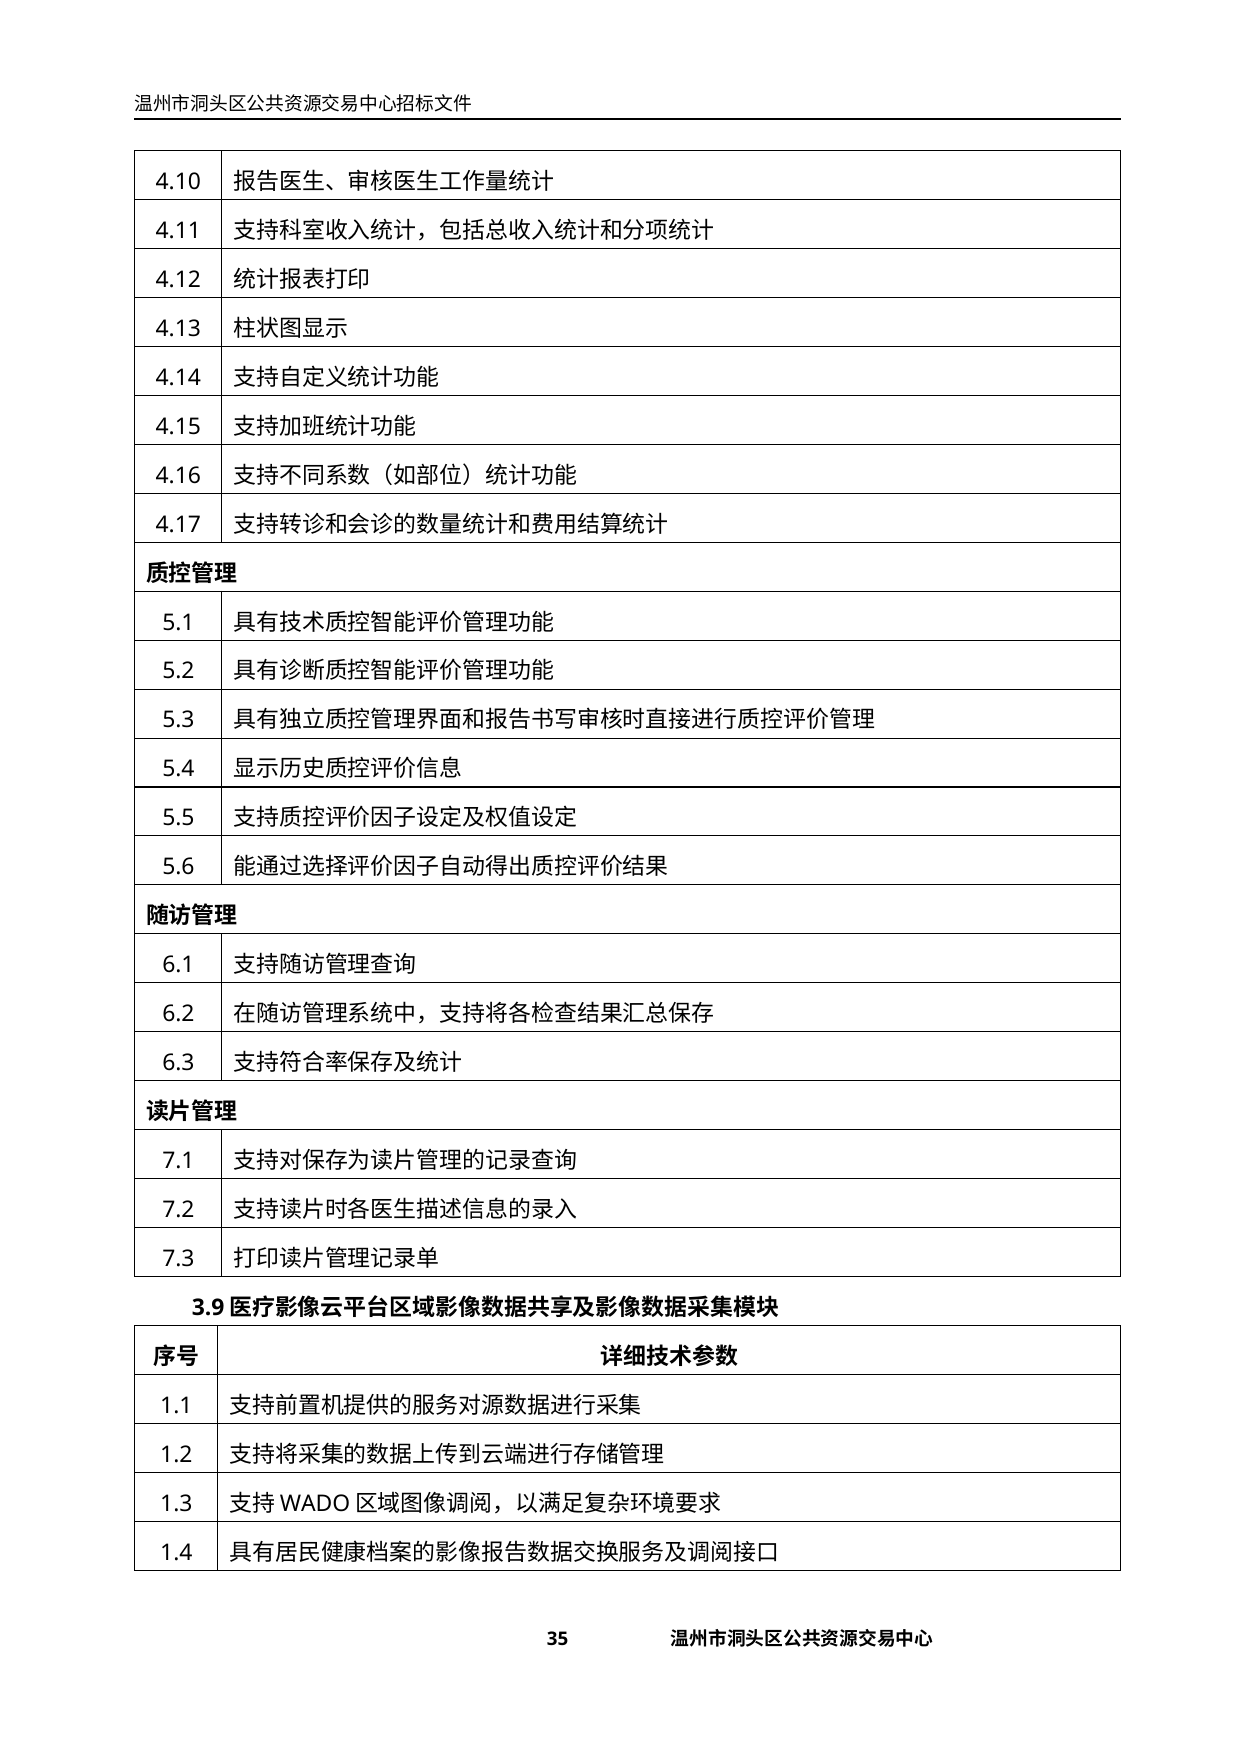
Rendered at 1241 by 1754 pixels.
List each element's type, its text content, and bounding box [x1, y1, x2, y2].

table_cell 4.13 [135, 298, 221, 346]
table_cell 支持加班统计功能 [222, 396, 1120, 444]
table_cell 随访管理 [135, 885, 1120, 933]
table_cell 4.12 [135, 249, 221, 297]
table_cell 具有诊断质控智能评价管理功能 [222, 641, 1120, 688]
table_cell 支持不同系数（如部位）统计功能 [222, 445, 1120, 493]
table_cell 5.5 [135, 788, 221, 835]
table_cell 在随访管理系统中，支持将各检查结果汇总保存 [222, 983, 1120, 1031]
table_cell 统计报表打印 [222, 249, 1120, 297]
table_cell 支持转诊和会诊的数量统计和费用结算统计 [222, 494, 1120, 542]
table_cell 1.1 [135, 1375, 217, 1423]
table_cell 7.1 [135, 1130, 221, 1178]
table_cell 5.1 [135, 592, 221, 639]
table_cell 柱状图显示 [222, 298, 1120, 346]
table_cell 1.3 [135, 1473, 217, 1521]
table_header 序号 [135, 1326, 217, 1374]
table_cell 6.2 [135, 983, 221, 1031]
table_cell 支持随访管理查询 [222, 934, 1120, 982]
table_cell 支持对保存为读片管理的记录查询 [222, 1130, 1120, 1178]
table_cell 5.3 [135, 690, 221, 737]
table_cell 支持读片时各医生描述信息的录入 [222, 1179, 1120, 1227]
table_cell 4.16 [135, 445, 221, 493]
table_cell 4.14 [135, 347, 221, 395]
table_cell 具有居民健康档案的影像报告数据交换服务及调阅接口 [218, 1522, 1120, 1570]
table_cell 支持自定义统计功能 [222, 347, 1120, 395]
table_cell 报告医生、审核医生工作量统计 [222, 151, 1120, 199]
table_cell 具有技术质控智能评价管理功能 [222, 592, 1120, 639]
table_cell 支持质控评价因子设定及权值设定 [222, 788, 1120, 835]
table_cell 7.3 [135, 1228, 221, 1276]
table_cell 7.2 [135, 1179, 221, 1227]
table_cell 具有独立质控管理界面和报告书写审核时直接进行质控评价管理 [222, 690, 1120, 737]
table_cell 5.2 [135, 641, 221, 688]
table_cell 4.17 [135, 494, 221, 542]
table_cell 支持将采集的数据上传到云端进行存储管理 [218, 1424, 1120, 1472]
table_cell 6.3 [135, 1032, 221, 1080]
table_cell 5.4 [135, 739, 221, 786]
table_cell 能通过选择评价因子自动得出质控评价结果 [222, 836, 1120, 884]
table_cell 6.1 [135, 934, 221, 982]
table_cell 1.2 [135, 1424, 217, 1472]
table_cell 支持前置机提供的服务对源数据进行采集 [218, 1375, 1120, 1423]
table_cell 显示历史质控评价信息 [222, 739, 1120, 786]
table_cell 4.15 [135, 396, 221, 444]
table_cell 质控管理 [135, 543, 1120, 591]
table_cell 支持科室收入统计，包括总收入统计和分项统计 [222, 200, 1120, 248]
table_cell 支持WADO区域图像调阅，以满足复杂环境要求 [218, 1473, 1120, 1521]
table_cell 4.10 [135, 151, 221, 199]
table_cell 4.11 [135, 200, 221, 248]
table_header 详细技术参数 [218, 1326, 1120, 1374]
table_cell 5.6 [135, 836, 221, 884]
table_cell 读片管理 [135, 1081, 1120, 1129]
table_cell 支持符合率保存及统计 [222, 1032, 1120, 1080]
table_cell 1.4 [135, 1522, 217, 1570]
table_cell 打印读片管理记录单 [222, 1228, 1120, 1276]
text 3.9医疗影像云平台区域影像数据共享及影像数据采集模块 [134, 1277, 1121, 1325]
